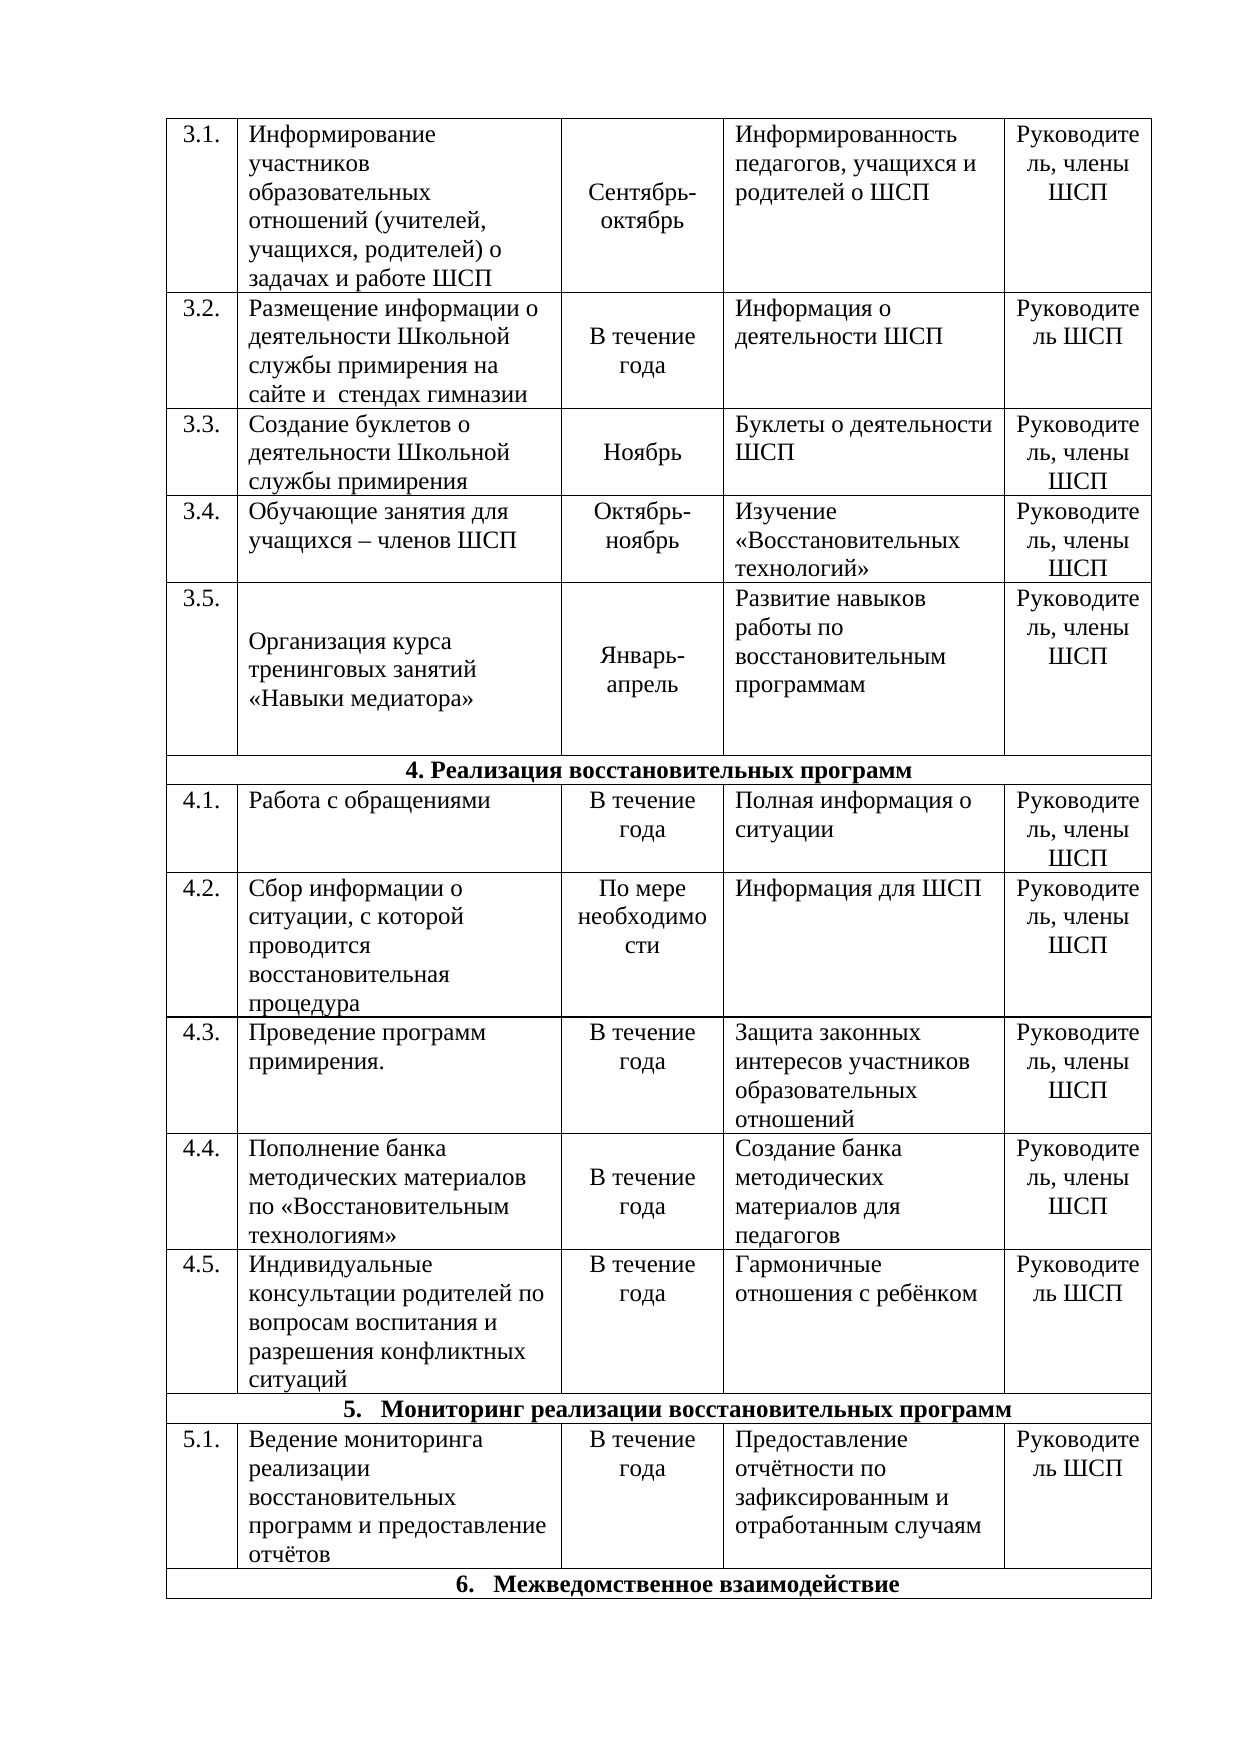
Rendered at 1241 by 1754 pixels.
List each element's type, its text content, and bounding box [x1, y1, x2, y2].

table_cell В течение года [562, 293, 723, 408]
table_cell Ведение мониторинга реализации восстановительных программ и предоставление отчётов [238, 1424, 561, 1568]
table_cell 3.4. [167, 496, 237, 582]
table_cell 4. Реализация восстановительных программ [167, 756, 1151, 784]
table_cell 3.1. [167, 119, 237, 292]
table_cell В течение года [562, 785, 723, 872]
table_cell Руководитель, члены ШСП [1005, 583, 1151, 754]
table_cell 3.5. [167, 583, 237, 754]
table_cell Информация о деятельности ШСП [724, 293, 1004, 408]
table_cell Изучение «Восстановительных технологий» [724, 496, 1004, 582]
table_cell Руководитель, члены ШСП [1005, 1018, 1151, 1132]
table_cell Защита законных интересов участников образовательных отношений [724, 1018, 1004, 1132]
table_cell Руководитель, члены ШСП [1005, 1134, 1151, 1248]
table_cell 3.3. [167, 409, 237, 495]
table_cell 3.2. [167, 293, 237, 408]
table_cell Обучающие занятия для учащихся – членов ШСП [238, 496, 561, 582]
table_cell 4.1. [167, 785, 237, 872]
table_cell Пополнение банка методических материалов по «Восстановительным технологиям» [238, 1134, 561, 1248]
table_cell В течение года [562, 1134, 723, 1248]
table_cell Сентябрь-октябрь [562, 119, 723, 292]
table_cell Предоставление отчётности по зафиксированным и отработанным случаям [724, 1424, 1004, 1568]
table_cell В течение года [562, 1424, 723, 1568]
table_cell Создание буклетов о деятельности Школьной службы примирения [238, 409, 561, 495]
table_cell По мере необходимости [562, 873, 723, 1016]
table_cell Руководитель, члены ШСП [1005, 873, 1151, 1016]
table_cell 4.2. [167, 873, 237, 1016]
table_cell Информирование участников образовательных отношений (учителей, учащихся, родителей) о задачах и работе ШСП [238, 119, 561, 292]
table_cell Индивидуальные консультации родителей по вопросам воспитания и разрешения конфликтных ситуаций [238, 1250, 561, 1393]
table_cell Полная информация о ситуации [724, 785, 1004, 872]
table_cell Руководитель ШСП [1005, 293, 1151, 408]
table_cell Межведомственное взаимодействие [167, 1569, 1151, 1598]
table_cell Ноябрь [562, 409, 723, 495]
table_cell Сбор информации о ситуации, с которой проводится восстановительная процедура [238, 873, 561, 1016]
table_cell Руководитель, члены ШСП [1005, 785, 1151, 872]
table_cell Руководитель, члены ШСП [1005, 496, 1151, 582]
table_cell В течение года [562, 1250, 723, 1393]
table_cell Руководитель, члены ШСП [1005, 409, 1151, 495]
table_cell Руководитель, члены ШСП [1005, 119, 1151, 292]
table_cell Гармоничные отношения с ребёнком [724, 1250, 1004, 1393]
table_cell Руководитель ШСП [1005, 1424, 1151, 1568]
table_cell 5.1. [167, 1424, 237, 1568]
table_cell Создание банка методических материалов для педагогов [724, 1134, 1004, 1248]
table_cell 4.4. [167, 1134, 237, 1248]
table_cell Проведение программ примирения. [238, 1018, 561, 1132]
table_cell Мониторинг реализации восстановительных программ [167, 1394, 1151, 1423]
table_cell Организация курса тренинговых занятий «Навыки медиатора» [238, 583, 561, 754]
table_cell Январь-апрель [562, 583, 723, 754]
table_cell В течение года [562, 1018, 723, 1132]
table_cell Буклеты о деятельности ШСП [724, 409, 1004, 495]
table_cell 4.3. [167, 1018, 237, 1132]
table_cell Информированность педагогов, учащихся и родителей о ШСП [724, 119, 1004, 292]
table_cell Октябрь-ноябрь [562, 496, 723, 582]
table_cell Руководитель ШСП [1005, 1250, 1151, 1393]
table_cell Размещение информации о деятельности Школьной службы примирения на сайте и стендах гимназии [238, 293, 561, 408]
table_cell Информация для ШСП [724, 873, 1004, 1016]
table_cell Работа с обращениями [238, 785, 561, 872]
table_cell 4.5. [167, 1250, 237, 1393]
table_cell Развитие навыков работы по восстановительным программам [724, 583, 1004, 754]
